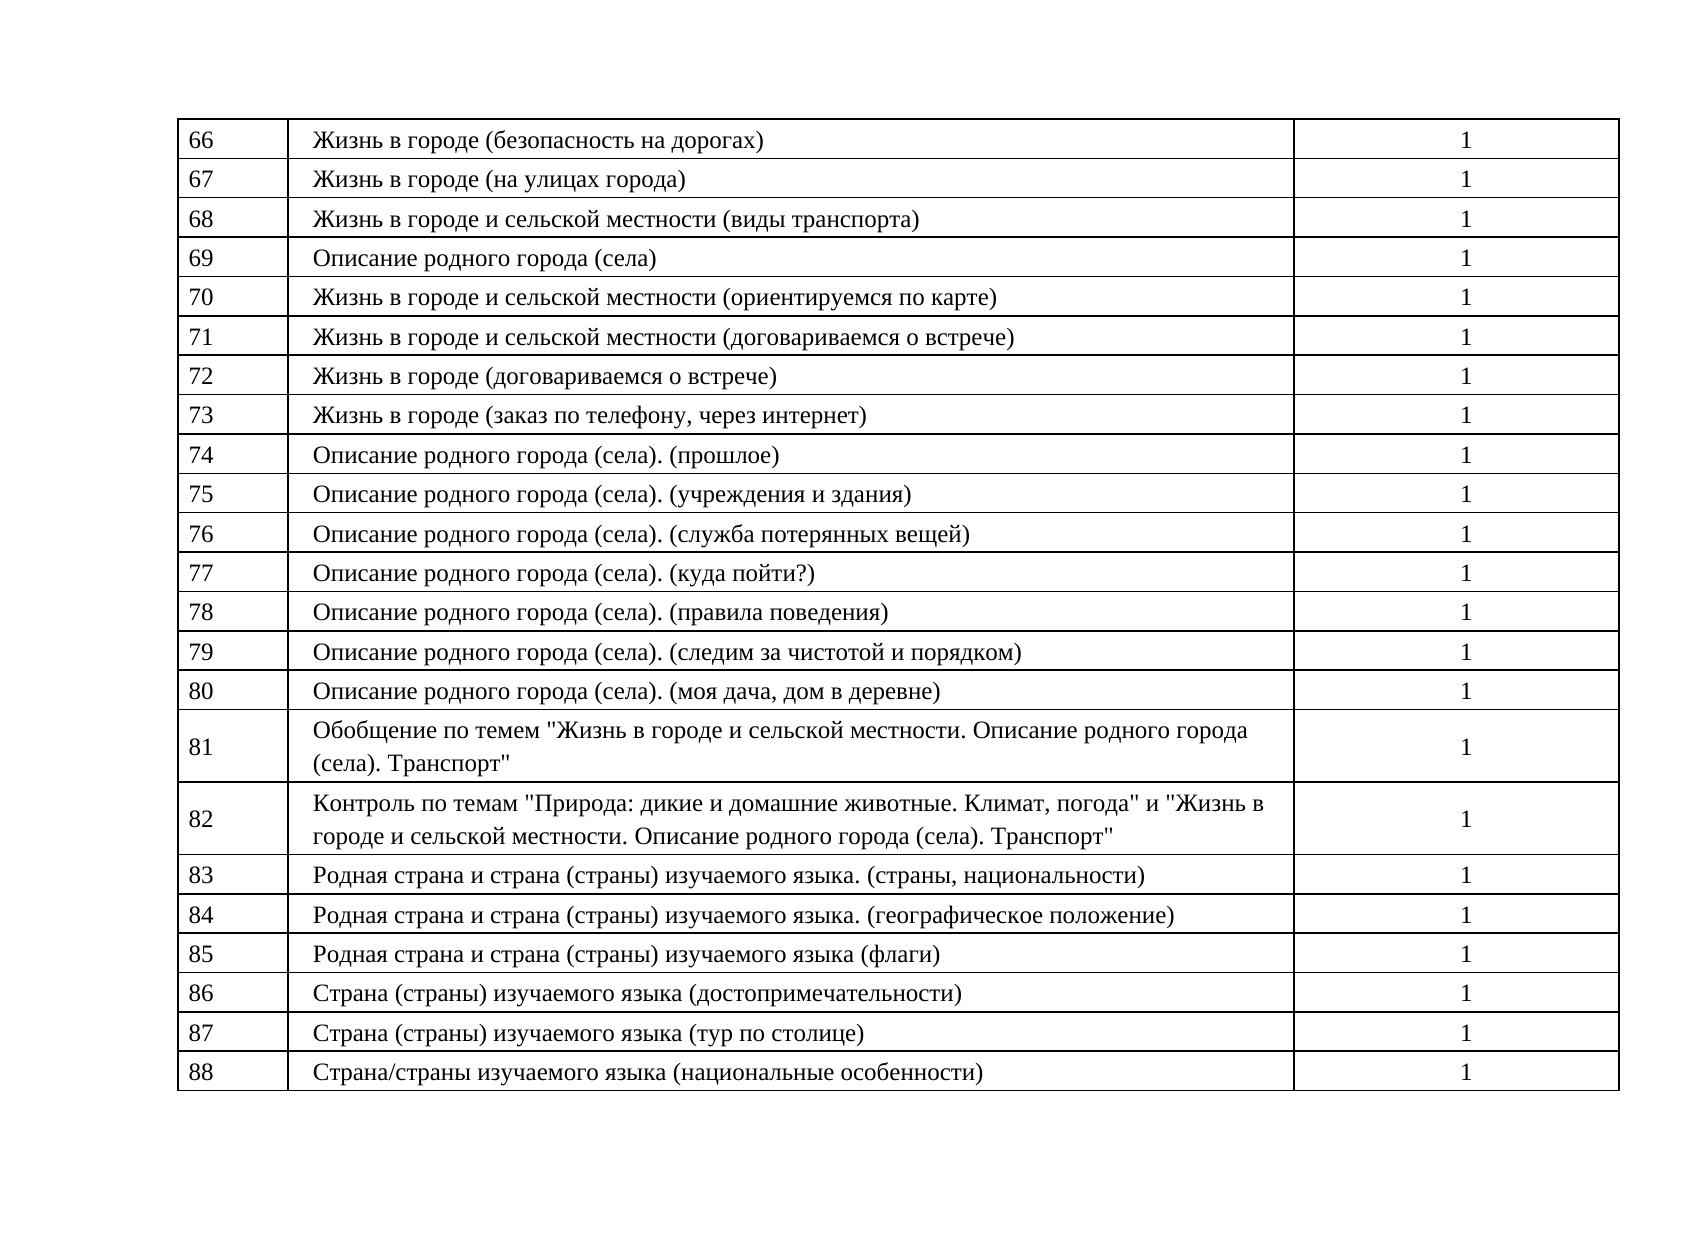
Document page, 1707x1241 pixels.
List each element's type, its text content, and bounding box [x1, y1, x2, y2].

table_cell Описание родного города (села). (прошлое) [289, 435, 1293, 472]
table_cell 1 [1295, 513, 1618, 551]
table_cell 66 [179, 120, 287, 157]
table_cell Жизнь в городе и сельской местности (договариваемся о встрече) [289, 317, 1293, 354]
table_cell 1 [1295, 238, 1618, 276]
table_cell 1 [1295, 120, 1618, 157]
table_cell 1 [1295, 783, 1618, 853]
table_cell 69 [179, 238, 287, 276]
table_cell 84 [179, 895, 287, 932]
table_cell Родная страна и страна (страны) изучаемого языка. (географическое положение) [289, 895, 1293, 932]
table_cell Обобщение по темем "Жизнь в городе и сельской местности. Описание родного города (села). Транспорт" [289, 710, 1293, 781]
table_cell 86 [179, 973, 287, 1011]
table_cell 1 [1295, 1013, 1618, 1050]
table_cell Жизнь в городе (заказ по телефону, через интернет) [289, 395, 1293, 433]
table_cell Описание родного города (села). (моя дача, дом в деревне) [289, 671, 1293, 709]
table_cell 72 [179, 356, 287, 394]
table_cell 70 [179, 277, 287, 315]
table_cell 1 [1295, 592, 1618, 630]
table_cell 1 [1295, 159, 1618, 197]
table_cell Описание родного города (села) [289, 238, 1293, 276]
table_cell 1 [1295, 671, 1618, 709]
table_cell 1 [1295, 1052, 1618, 1090]
table_cell Описание родного города (села). (куда пойти?) [289, 553, 1293, 591]
table_cell 78 [179, 592, 287, 630]
table_cell 1 [1295, 553, 1618, 591]
table_cell 81 [179, 710, 287, 781]
table_cell Контроль по темам "Природа: дикие и домашние животные. Климат, погода" и "Жизнь в городе и сельской местности. Описание родного города (села). Транспорт" [289, 783, 1293, 853]
table_cell 80 [179, 671, 287, 709]
table_cell Родная страна и страна (страны) изучаемого языка. (страны, национальности) [289, 855, 1293, 893]
table_cell 1 [1295, 973, 1618, 1011]
table_cell 82 [179, 783, 287, 853]
table_cell 83 [179, 855, 287, 893]
table_cell 67 [179, 159, 287, 197]
table_cell Жизнь в городе и сельской местности (ориентируемся по карте) [289, 277, 1293, 315]
table_cell Описание родного города (села). (учреждения и здания) [289, 474, 1293, 512]
table_cell 1 [1295, 277, 1618, 315]
table_cell 87 [179, 1013, 287, 1050]
table_cell 1 [1295, 395, 1618, 433]
table_cell Описание родного города (села). (правила поведения) [289, 592, 1293, 630]
table_cell 1 [1295, 474, 1618, 512]
table_cell 74 [179, 435, 287, 472]
table_cell Родная страна и страна (страны) изучаемого языка (флаги) [289, 934, 1293, 972]
table_cell 85 [179, 934, 287, 972]
table_cell 76 [179, 513, 287, 551]
table_cell 75 [179, 474, 287, 512]
table_cell 1 [1295, 895, 1618, 932]
table_cell Жизнь в городе (безопасность на дорогах) [289, 120, 1293, 157]
table_cell 1 [1295, 356, 1618, 394]
table_cell 1 [1295, 855, 1618, 893]
table_cell 77 [179, 553, 287, 591]
table_cell 1 [1295, 435, 1618, 472]
table_cell 79 [179, 632, 287, 669]
table_cell 1 [1295, 317, 1618, 354]
table_cell Страна/страны изучаемого языка (национальные особенности) [289, 1052, 1293, 1090]
table_cell 73 [179, 395, 287, 433]
table_cell Описание родного города (села). (служба потерянных вещей) [289, 513, 1293, 551]
table_cell Страна (страны) изучаемого языка (тур по столице) [289, 1013, 1293, 1050]
table_cell Жизнь в городе (договариваемся о встрече) [289, 356, 1293, 394]
table_cell 71 [179, 317, 287, 354]
table_cell Описание родного города (села). (следим за чистотой и порядком) [289, 632, 1293, 669]
table_cell Жизнь в городе и сельской местности (виды транспорта) [289, 198, 1293, 236]
table_cell 88 [179, 1052, 287, 1090]
table_cell 1 [1295, 198, 1618, 236]
table_cell Страна (страны) изучаемого языка (достопримечательности) [289, 973, 1293, 1011]
table_cell Жизнь в городе (на улицах города) [289, 159, 1293, 197]
table_cell 1 [1295, 632, 1618, 669]
table_cell 1 [1295, 934, 1618, 972]
table_cell 68 [179, 198, 287, 236]
table_cell 1 [1295, 710, 1618, 781]
